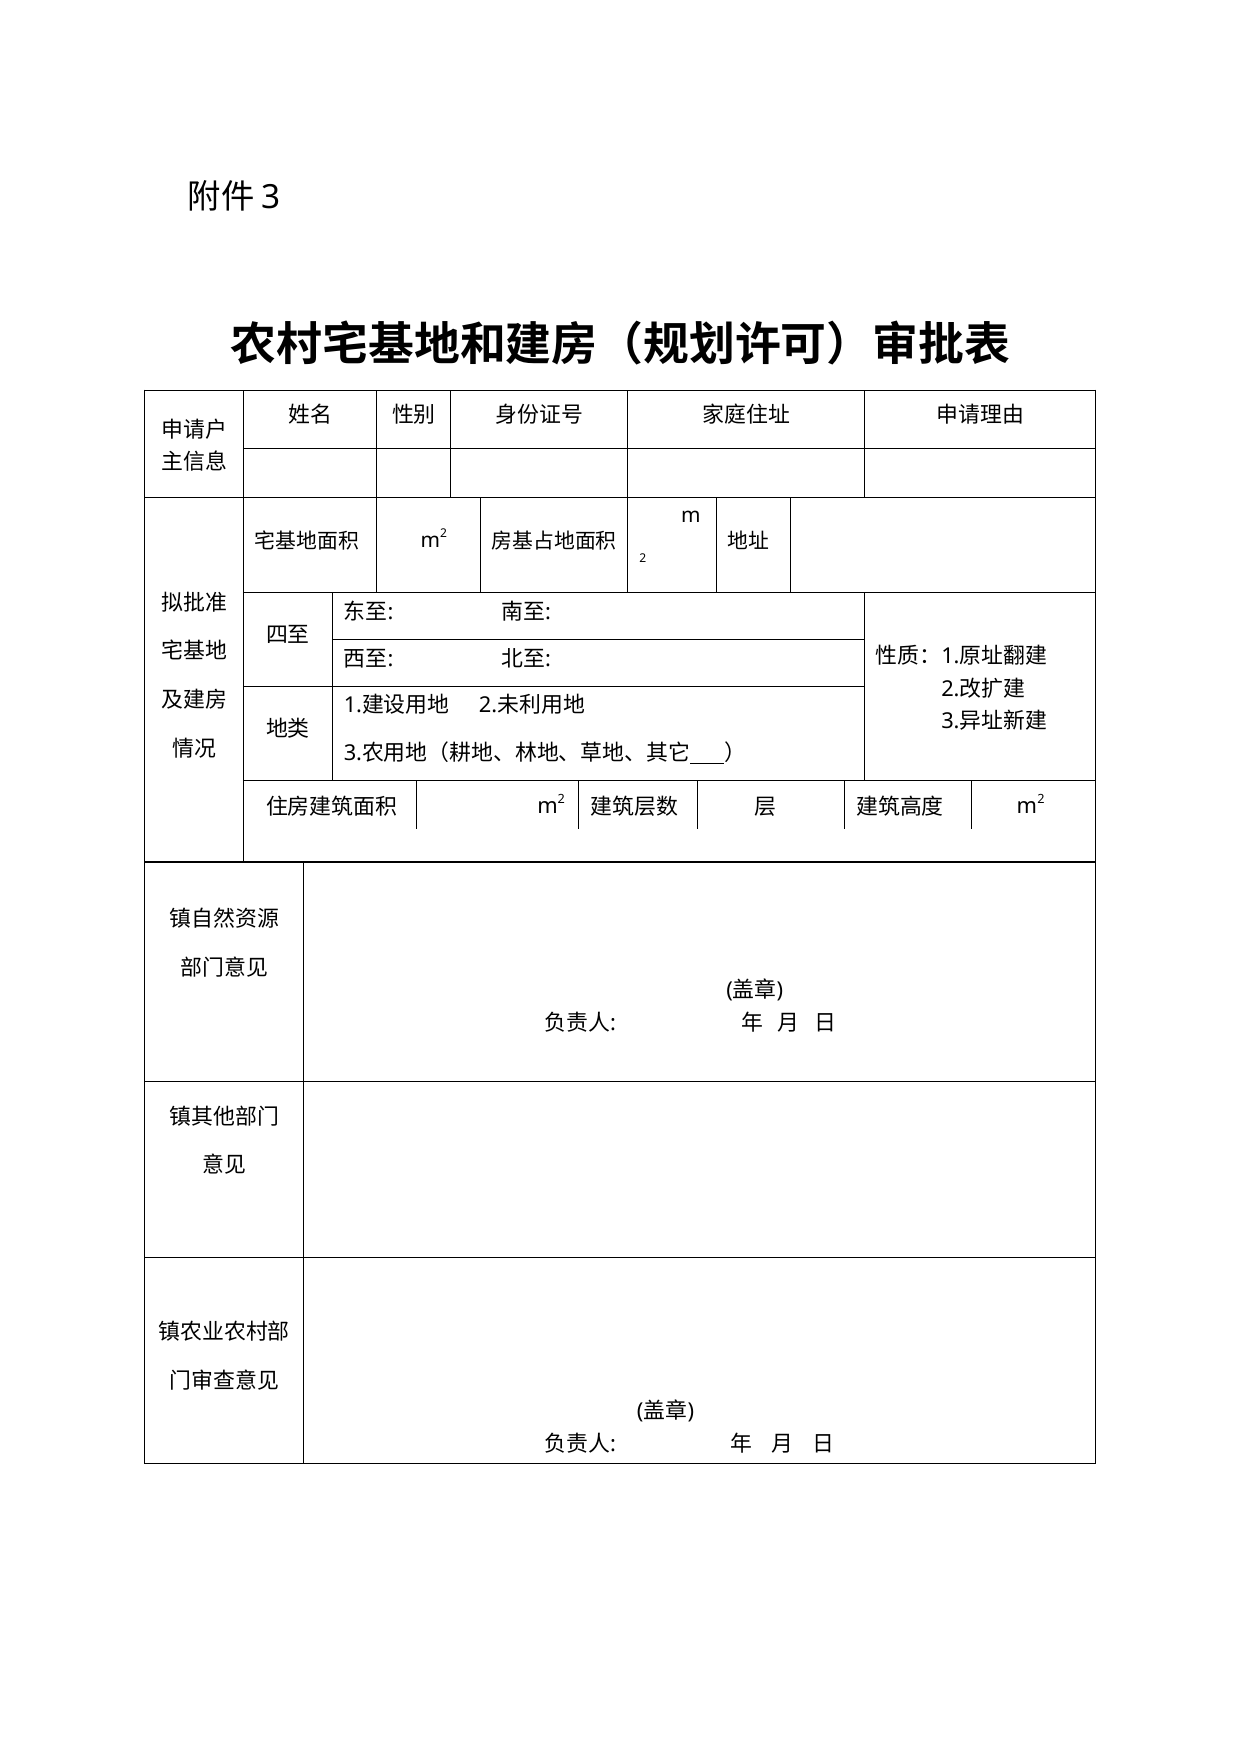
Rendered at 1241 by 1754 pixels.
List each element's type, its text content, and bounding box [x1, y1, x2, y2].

table_header 身份证号 [451, 391, 627, 448]
table_cell m2 [628, 498, 716, 592]
table_cell 房基占地面积 [481, 498, 627, 592]
table_cell 镇自然资源 部门意见 [145, 863, 303, 1081]
table_cell [377, 449, 450, 497]
table_cell 东至: 南至: [333, 593, 864, 639]
table_cell 性质：1.原址翻建 2.改扩建 3.异址新建 [865, 593, 1095, 780]
table_cell [865, 449, 1095, 497]
table_header 性别 [377, 391, 450, 448]
table_cell 镇其他部门 意见 [145, 1082, 303, 1257]
table_cell m2 [377, 498, 480, 592]
table_cell [244, 449, 376, 497]
table_header 申请理由 [865, 391, 1095, 448]
table_cell 四至 [244, 593, 332, 686]
text 农村宅基地和建房（规划许可）审批表 [187, 292, 1053, 389]
table_cell 1.建设用地 2.未利用地 3.农用地（耕地、林地、草地、其它 ） [333, 687, 864, 780]
table_cell [628, 449, 864, 497]
table_cell 宅基地面积 [244, 498, 376, 592]
table_cell 西至: 北至: [333, 640, 864, 686]
table_cell 镇农业农村部 门审查意见 [145, 1258, 303, 1463]
table_cell 拟批准宅基地及建房情况 [145, 498, 243, 861]
table_cell [791, 498, 1095, 592]
table_cell [451, 449, 627, 497]
table_header 申请户主信息 [145, 391, 243, 497]
table_header 家庭住址 [628, 391, 864, 448]
table_cell 地址 [717, 498, 790, 592]
table_cell 地类 [244, 687, 332, 780]
table_cell (盖章) 负责人: 年 月 日 [304, 863, 1095, 1081]
table_cell (盖章) 负责人: 年 月 日 [304, 1258, 1095, 1463]
table_cell [244, 781, 1095, 861]
text 附件3 [187, 162, 1053, 227]
table_cell [304, 1082, 1095, 1257]
table_header 姓名 [244, 391, 376, 448]
